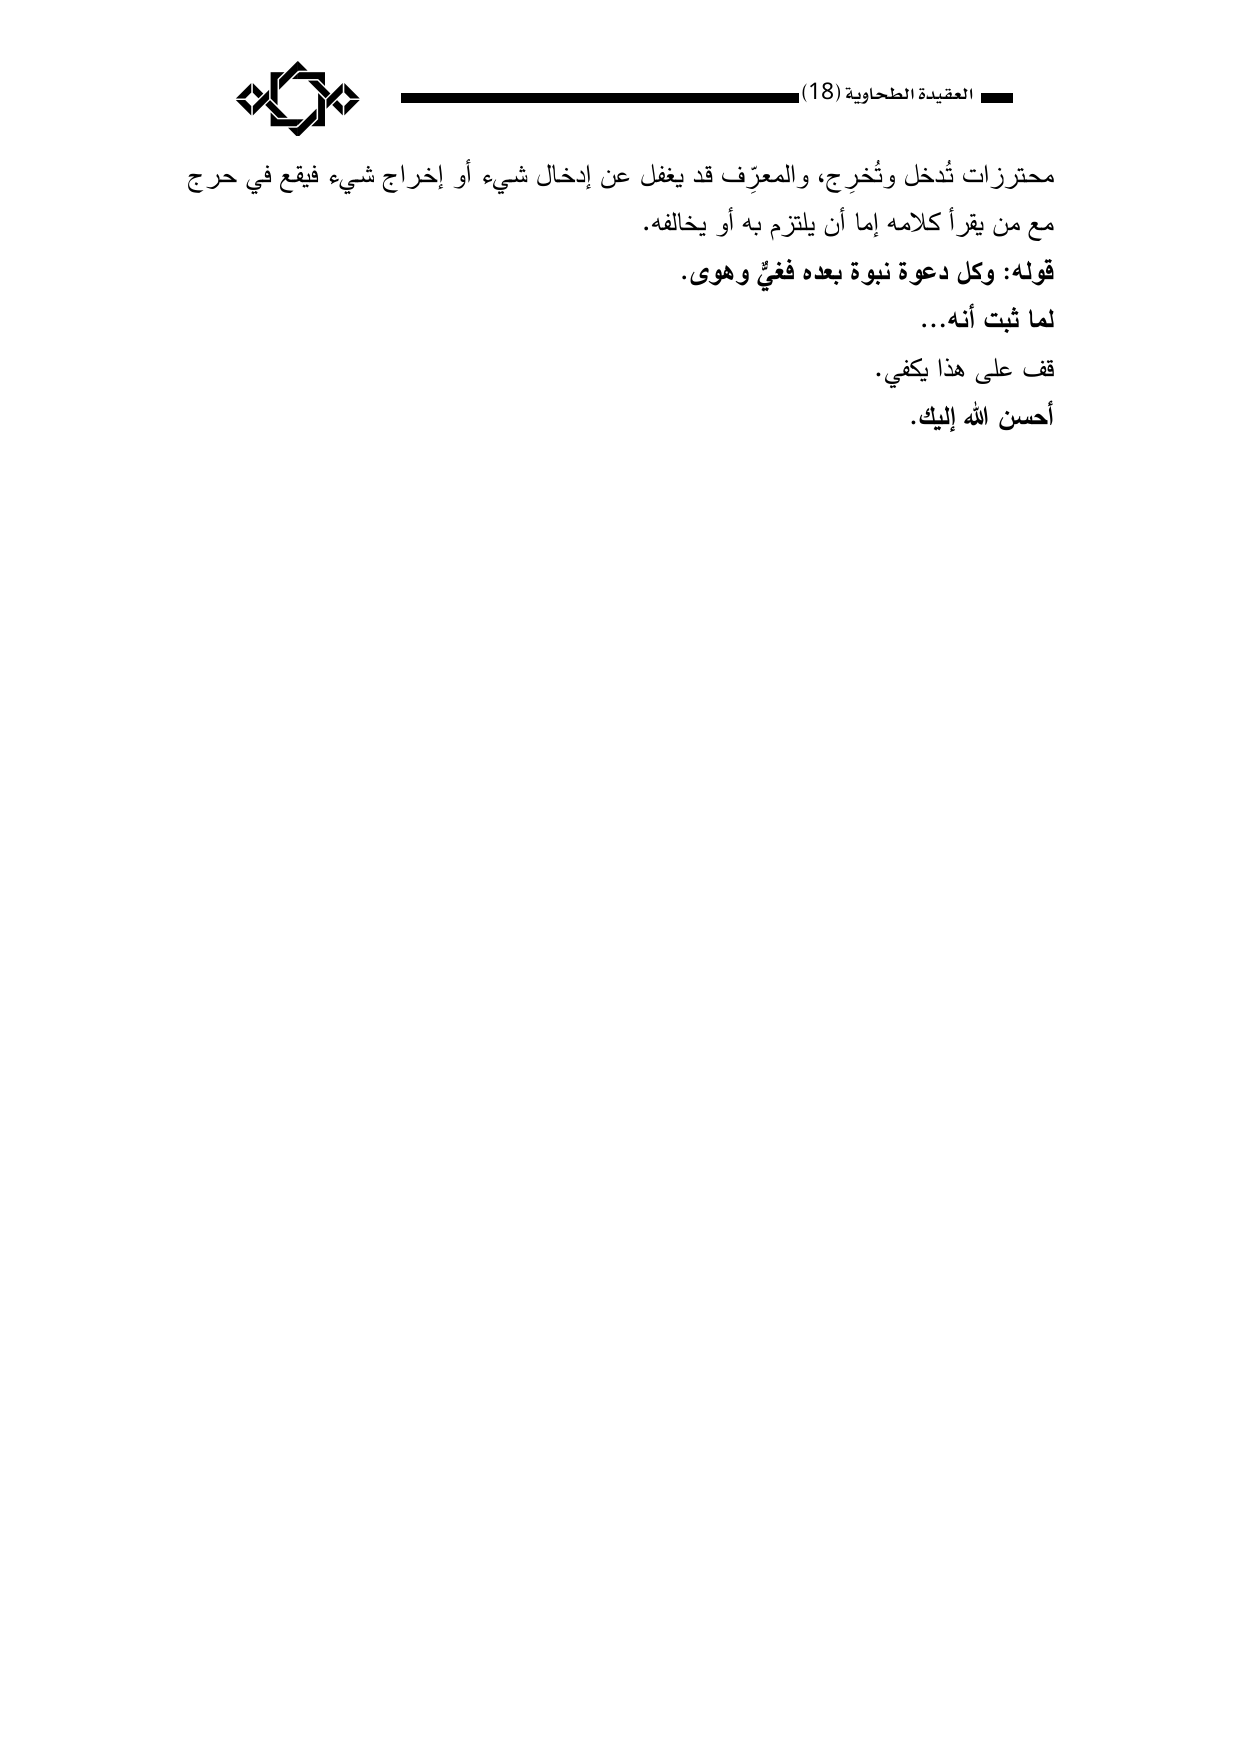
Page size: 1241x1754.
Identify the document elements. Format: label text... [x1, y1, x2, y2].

text لما ثبت أنه... [187, 295, 1053, 344]
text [187, 150, 1053, 247]
text قوله: وكل دعوة نبوة بعده فغيٌّ وهوى. [187, 247, 1053, 295]
text أحسن الله إليك. [187, 392, 1053, 441]
text قف على هذا يكفي. [187, 344, 1053, 392]
